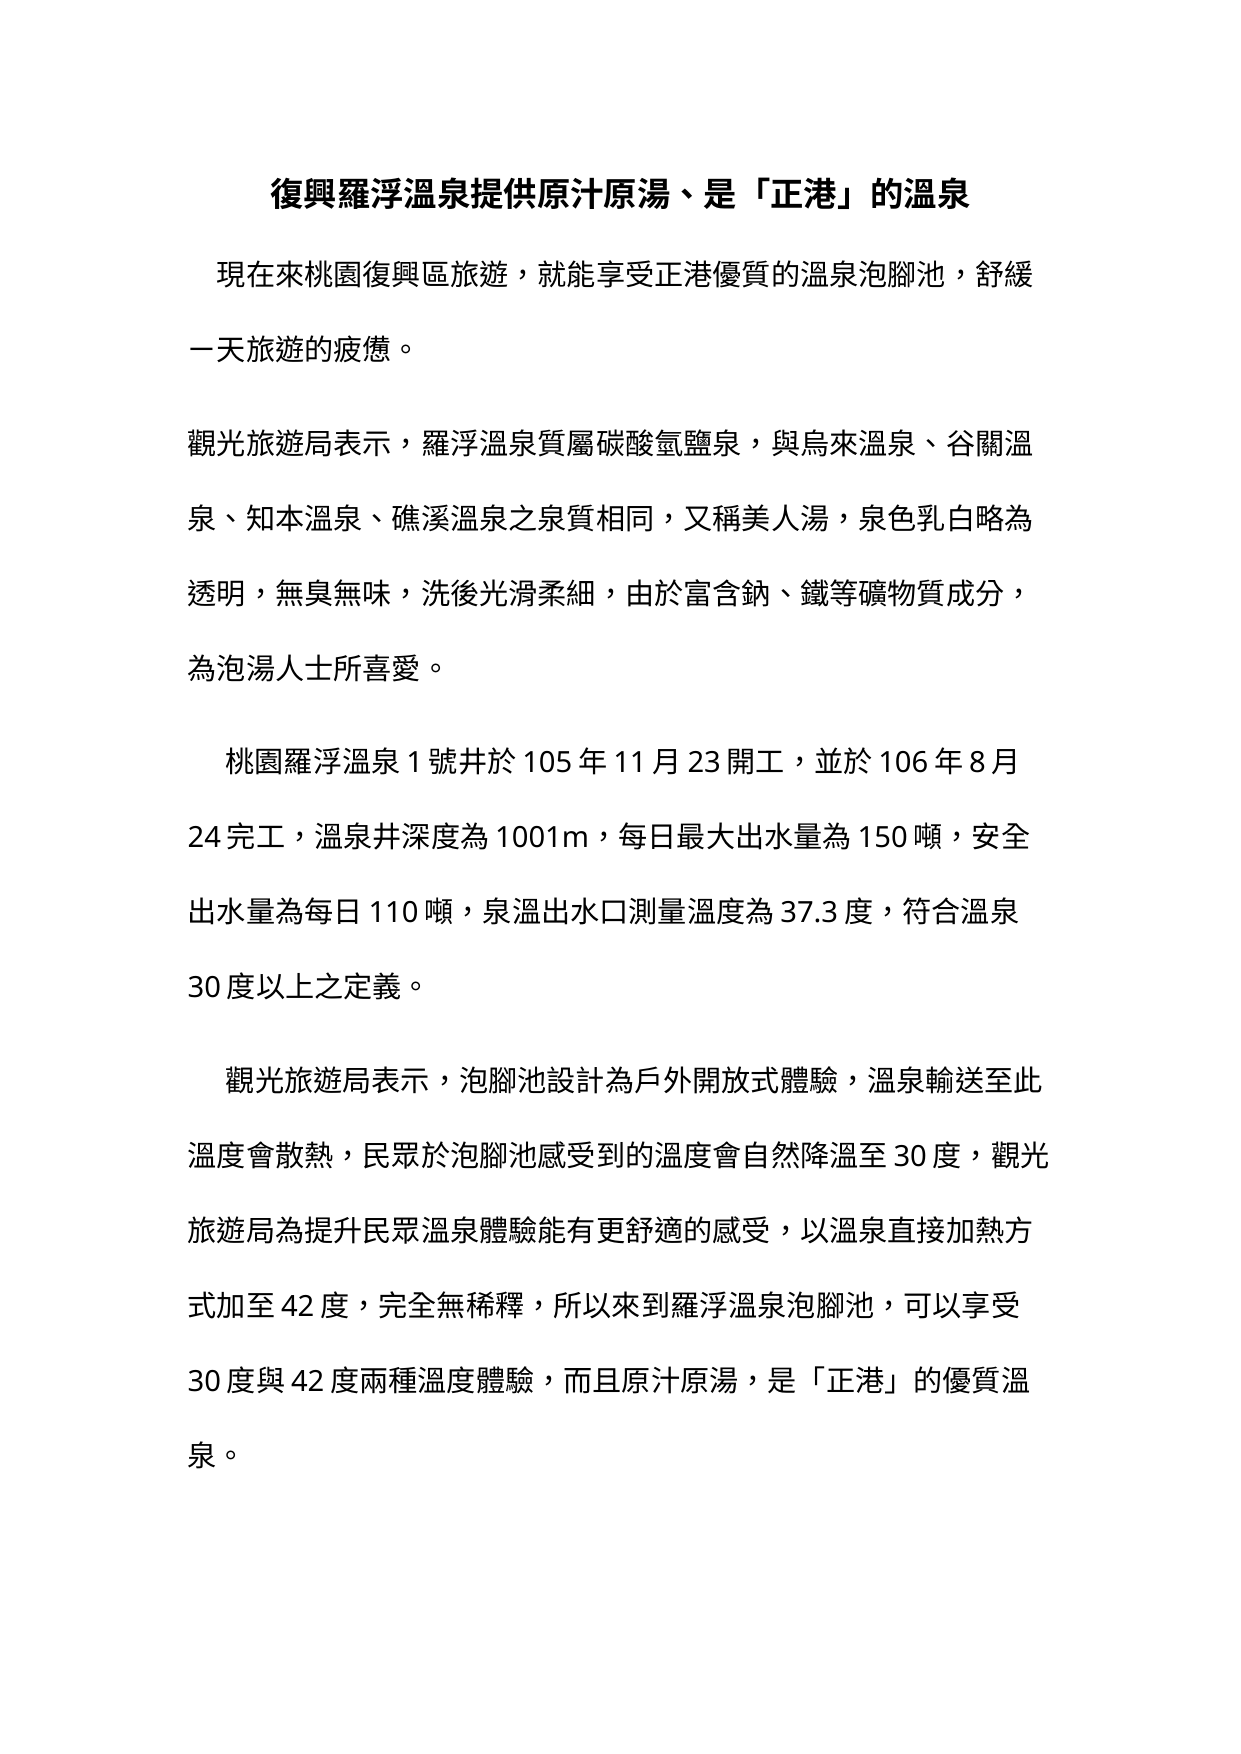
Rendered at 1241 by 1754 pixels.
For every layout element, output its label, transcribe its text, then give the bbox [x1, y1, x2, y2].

text 觀光旅遊局表示，羅浮溫泉質屬碳酸氫鹽泉，與烏來溫泉、谷關溫泉、知本溫泉、礁溪溫泉之泉質相同，又稱美人湯，泉色乳白略為透明，無臭無味，洗後光滑柔細，由於富含鈉、鐵等礦物質成分，為泡湯人士所喜愛。 [187, 404, 1053, 704]
text 觀光旅遊局表示，泡腳池設計為戶外開放式體驗，溫泉輸送至此溫度會散熱，民眾於泡腳池感受到的溫度會自然降溫至30度，觀光旅遊局為提升民眾溫泉體驗能有更舒適的感受，以溫泉直接加熱方式加至42度，完全無稀釋，所以來到羅浮溫泉泡腳池，可以享受30度與42度兩種溫度體驗，而且原汁原湯，是「正港」的優質溫泉。 [187, 1042, 1053, 1492]
text 復興羅浮溫泉提供原汁原湯、是「正港」的溫泉 [187, 164, 1053, 217]
text 桃園羅浮溫泉1號井於105年11月23開工，並於106年8月24完工，溫泉井深度為1001m，每日最大出水量為150噸，安全出水量為每日110噸，泉溫出水口測量溫度為37.3度，符合溫泉30度以上之定義。 [187, 723, 1053, 1023]
text 現在來桃園復興區旅遊，就能享受正港優質的溫泉泡腳池，舒緩ㄧ天旅遊的疲憊。 [187, 235, 1053, 385]
